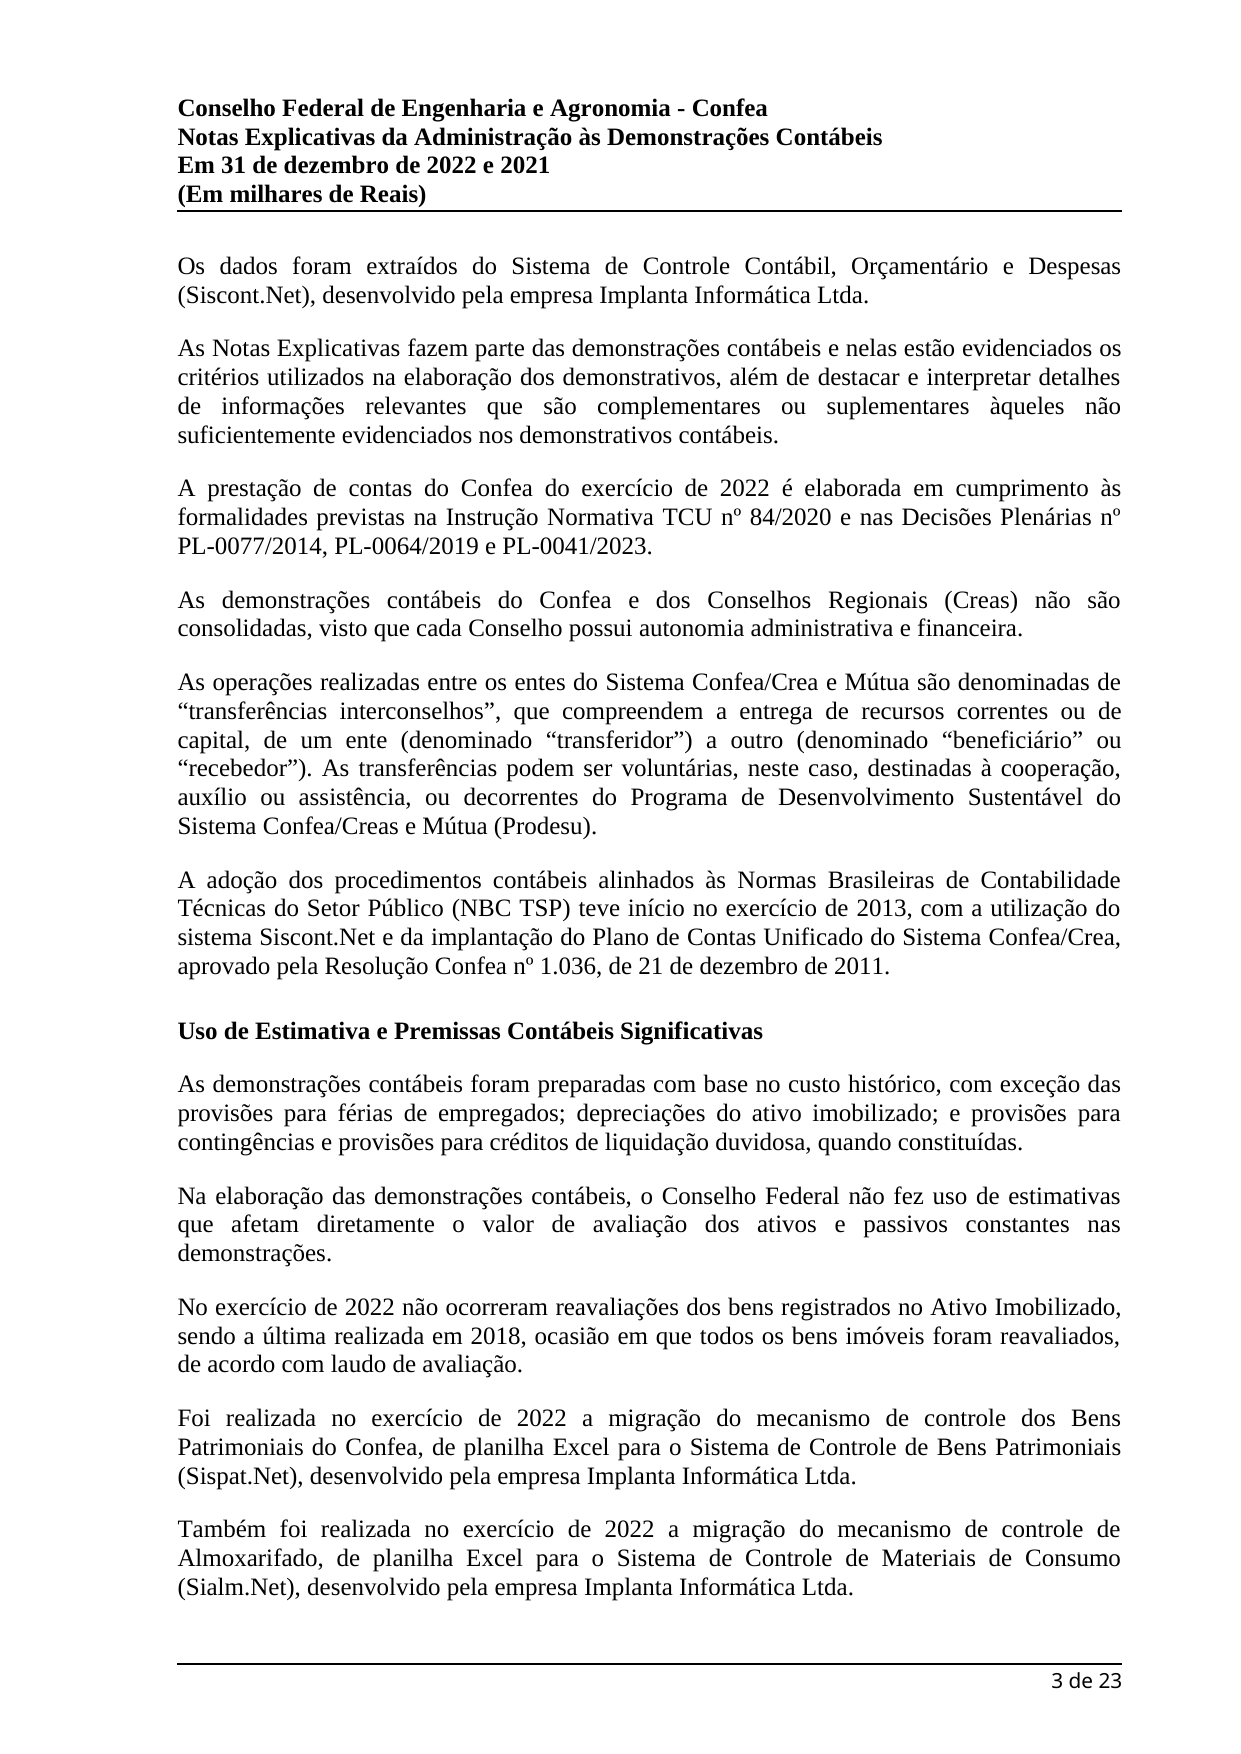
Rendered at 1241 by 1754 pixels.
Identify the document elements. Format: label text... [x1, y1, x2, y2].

text Os dados foram extraídos do Sistema de Controle Contábil, Orçamentário e Despesas (Siscont.Net), desenvolvido pela empresa Implanta Informática Ltda. [177, 251, 1122, 308]
text As operações realizadas entre os entes do Sistema Confea/Crea e Mútua são denominadas de “transferências interconselhos”, que compreendem a entrega de recursos correntes ou de capital, de um ente (denominado “transferidor”) a outro (denominado “beneficiário” ou “recebedor”). As transferências podem ser voluntárias, neste caso, destinadas à cooperação, auxílio ou assistência, ou decorrentes do Programa de Desenvolvimento Sustentável do Sistema Confea/Creas e Mútua (Prodesu). [177, 667, 1122, 840]
text As demonstrações contábeis foram preparadas com base no custo histórico, com exceção das provisões para férias de empregados; depreciações do ativo imobilizado; e provisões para contingências e provisões para créditos de liquidação duvidosa, quando constituídas. [177, 1069, 1122, 1156]
text Na elaboração das demonstrações contábeis, o Conselho Federal não fez uso de estimativas que afetam diretamente o valor de avaliação dos ativos e passivos constantes nas demonstrações. [177, 1181, 1122, 1267]
text As demonstrações contábeis do Confea e dos Conselhos Regionais (Creas) não são consolidadas, visto que cada Conselho possui autonomia administrativa e financeira. [177, 585, 1122, 642]
text A adoção dos procedimentos contábeis alinhados às Normas Brasileiras de Contabilidade Técnicas do Setor Público (NBC TSP) teve início no exercício de 2013, com a utilização do sistema Siscont.Net e da implantação do Plano de Contas Unificado do Sistema Confea/Crea, aprovado pela Resolução Confea nº 1.036, de 21 de dezembro de 2011. [177, 865, 1122, 980]
text Foi realizada no exercício de 2022 a migração do mecanismo de controle dos Bens Patrimoniais do Confea, de planilha Excel para o Sistema de Controle de Bens Patrimoniais (Sispat.Net), desenvolvido pela empresa Implanta Informática Ltda. [177, 1403, 1122, 1489]
text No exercício de 2022 não ocorreram reavaliações dos bens registrados no Ativo Imobilizado, sendo a última realizada em 2018, ocasião em que todos os bens imóveis foram reavaliados, de acordo com laudo de avaliação. [177, 1292, 1122, 1378]
text As Notas Explicativas fazem parte das demonstrações contábeis e nelas estão evidenciados os critérios utilizados na elaboração dos demonstrativos, além de destacar e interpretar detalhes de informações relevantes que são complementares ou suplementares àqueles não suficientemente evidenciados nos demonstrativos contábeis. [177, 333, 1122, 448]
text A prestação de contas do Confea do exercício de 2022 é elaborada em cumprimento às formalidades previstas na Instrução Normativa TCU nº 84/2020 e nas Decisões Plenárias nº PL-0077/2014, PL-0064/2019 e PL-0041/2023. [177, 473, 1122, 560]
text Uso de Estimativa e Premissas Contábeis Significativas [177, 1017, 1122, 1044]
text Também foi realizada no exercício de 2022 a migração do mecanismo de controle de Almoxarifado, de planilha Excel para o Sistema de Controle de Materiais de Consumo (Sialm.Net), desenvolvido pela empresa Implanta Informática Ltda. [177, 1514, 1122, 1601]
